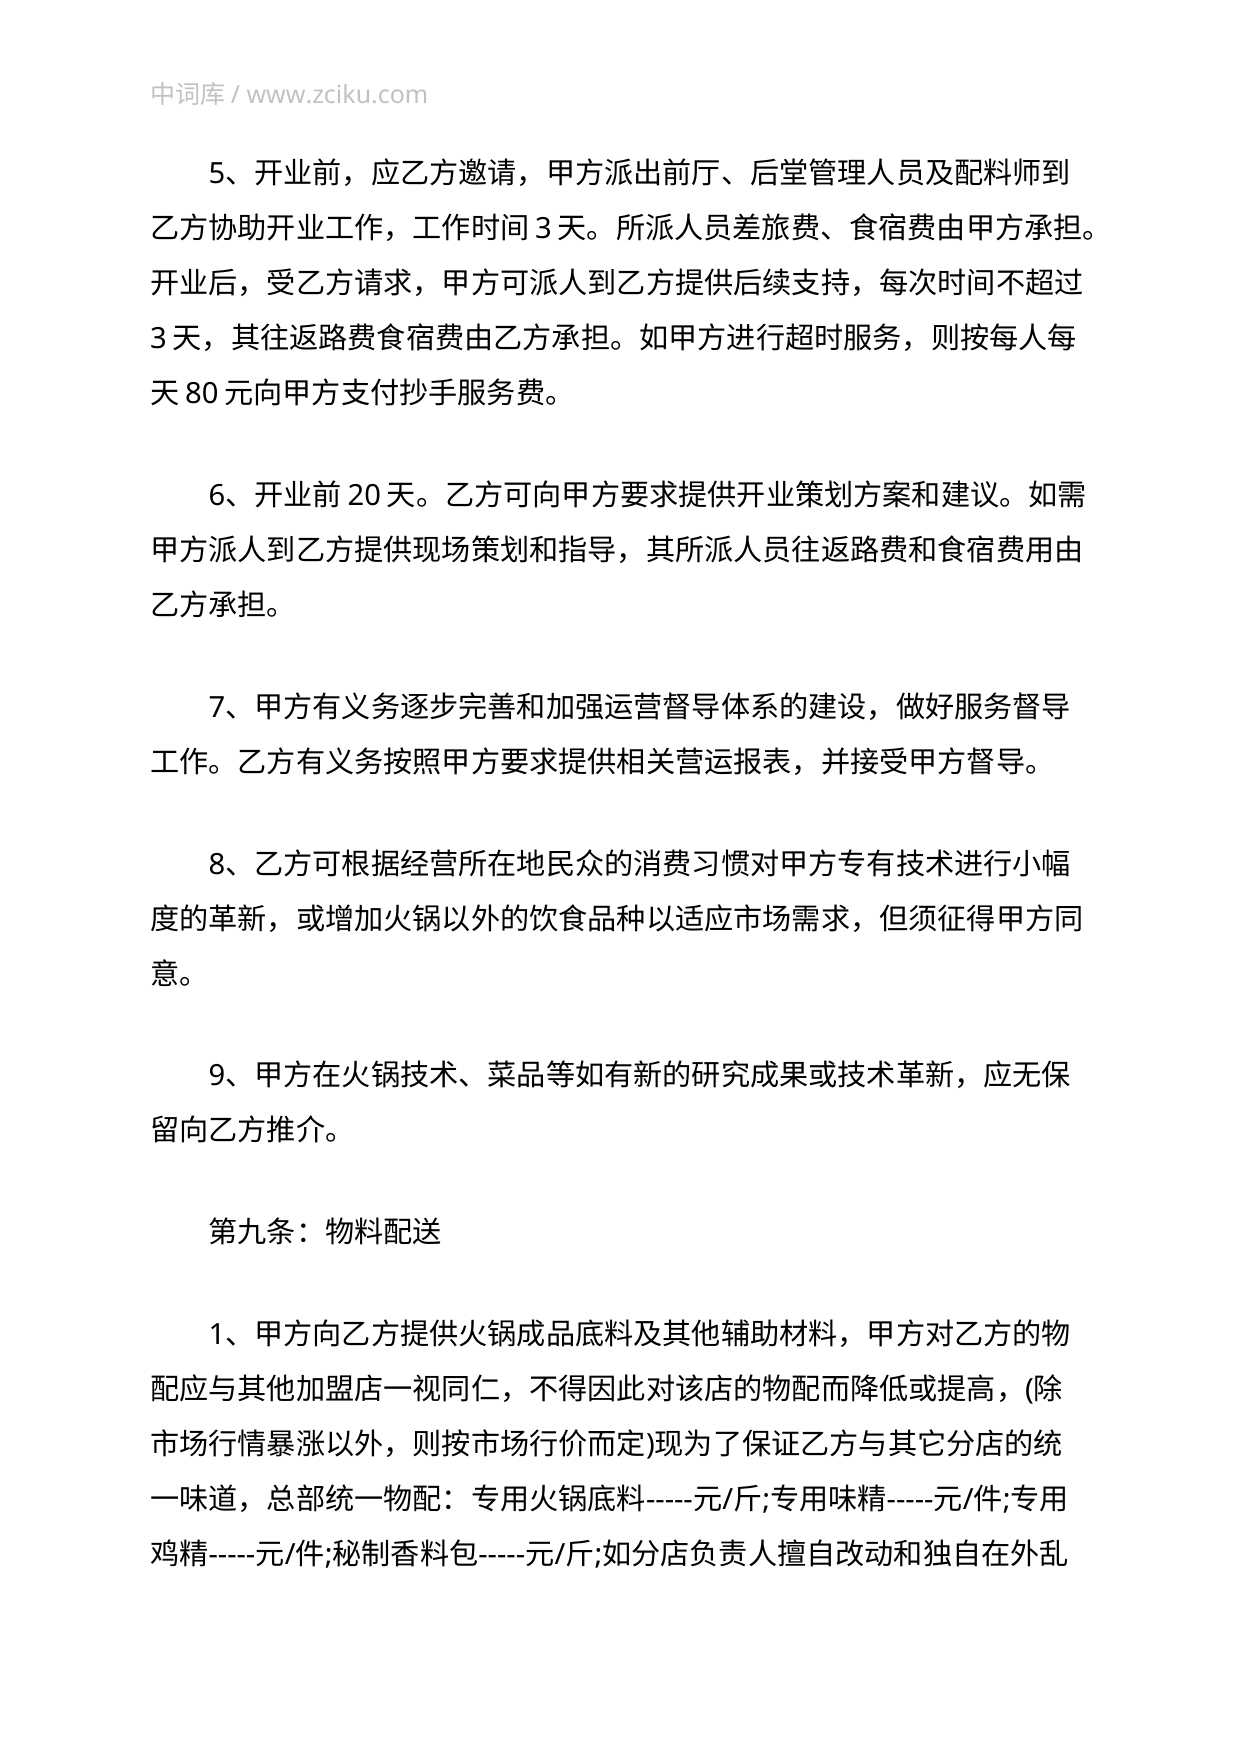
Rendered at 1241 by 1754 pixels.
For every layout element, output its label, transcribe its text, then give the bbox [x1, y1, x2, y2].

text 6、开业前20天。乙方可向甲方要求提供开业策划方案和建议。如需甲方派人到乙方提供现场策划和指导，其所派人员往返路费和食宿费用由乙方承担。 [150, 472, 1090, 624]
text 第九条：物料配送 [150, 1209, 1090, 1251]
text 7、甲方有义务逐步完善和加强运营督导体系的建设，做好服务督导工作。乙方有义务按照甲方要求提供相关营运报表，并接受甲方督导。 [150, 683, 1090, 781]
text 9、甲方在火锅技术、菜品等如有新的研究成果或技术革新，应无保留向乙方推介。 [150, 1052, 1090, 1149]
text 8、乙方可根据经营所在地民众的消费习惯对甲方专有技术进行小幅度的革新，或增加火锅以外的饮食品种以适应市场需求，但须征得甲方同意。 [150, 840, 1090, 992]
text 5、开业前，应乙方邀请，甲方派出前厅、后堂管理人员及配料师到乙方协助开业工作，工作时间3天。所派人员差旅费、食宿费由甲方承担。开业后，受乙方请求，甲方可派人到乙方提供后续支持，每次时间不超过3天，其往返路费食宿费由乙方承担。如甲方进行超时服务，则按每人每天80元向甲方支付抄手服务费。 [150, 150, 1090, 412]
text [150, 1311, 1090, 1573]
